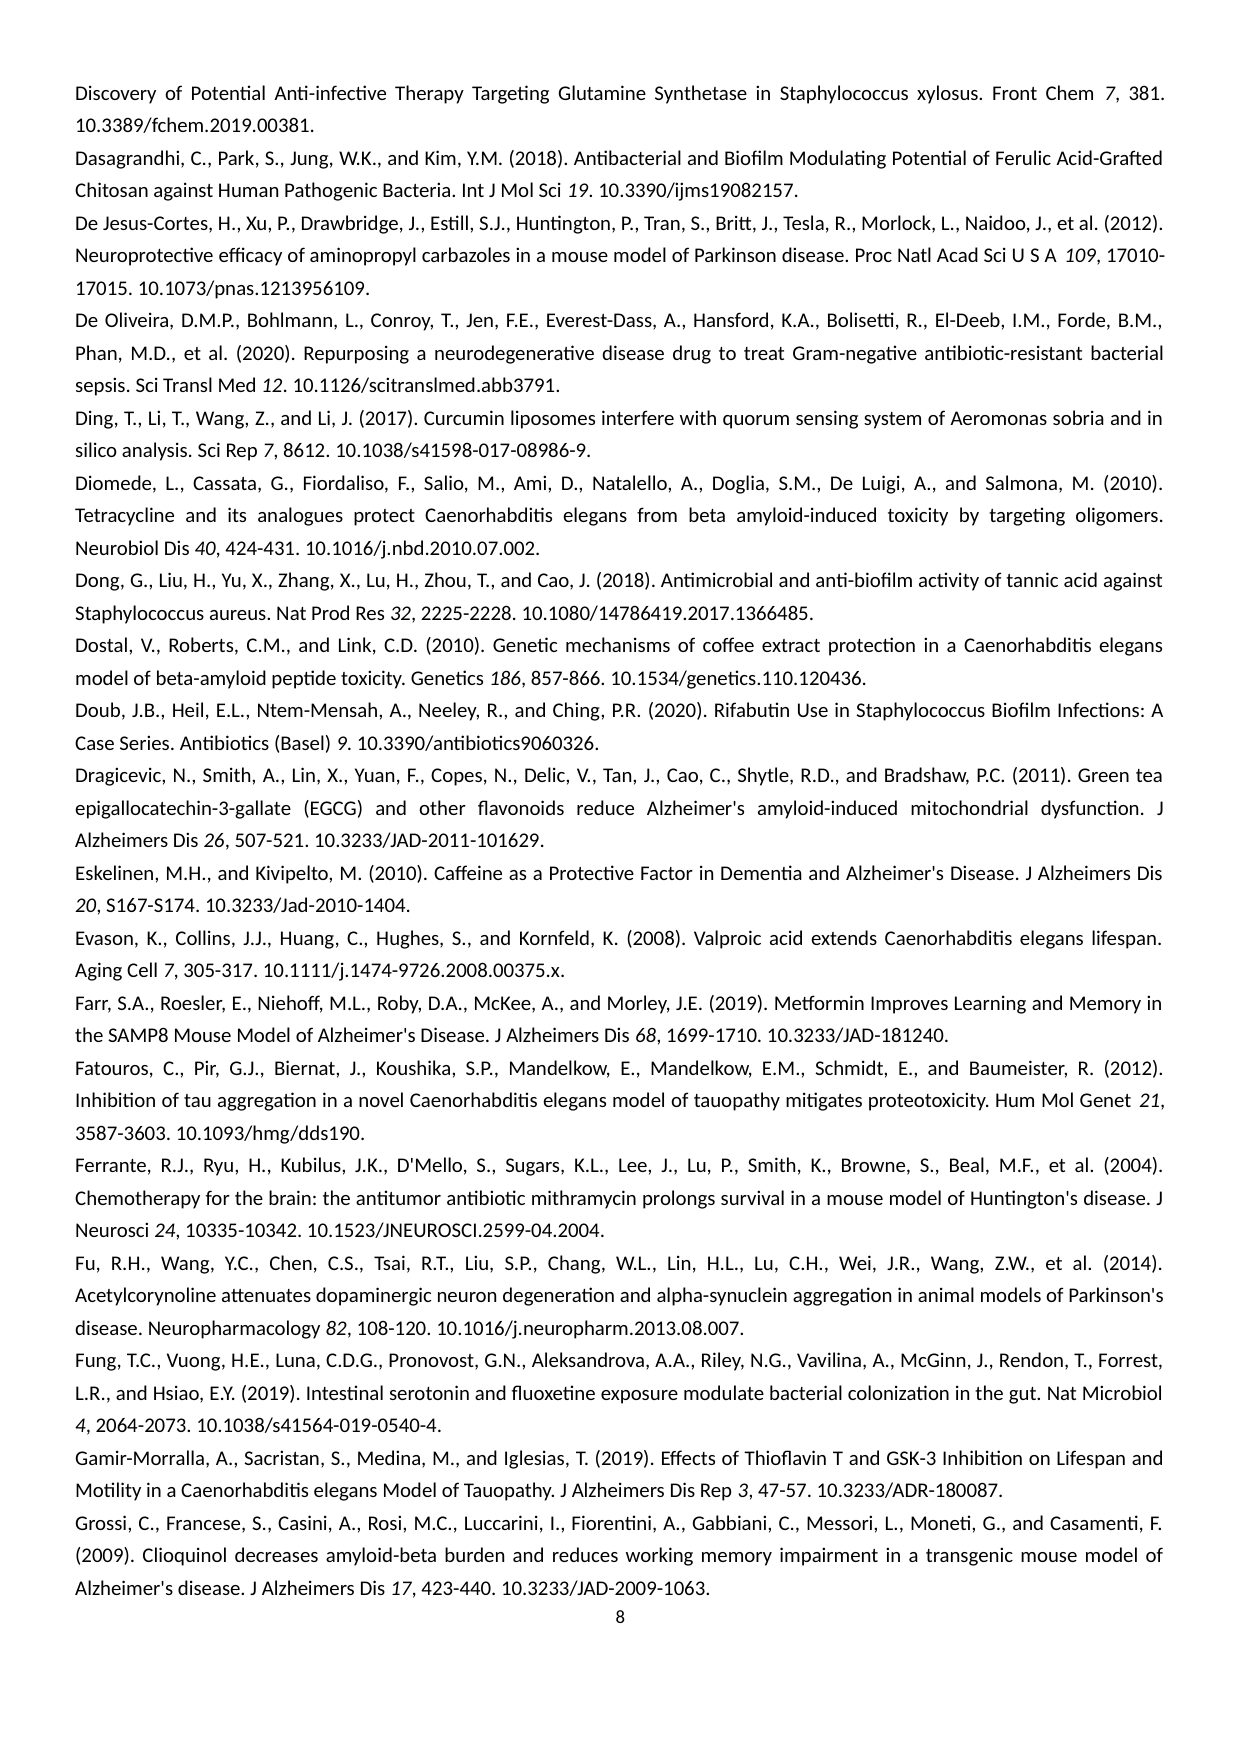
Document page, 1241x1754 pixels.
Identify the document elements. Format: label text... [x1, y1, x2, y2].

text De Jesus-Cortes, H., Xu, P., Drawbridge, J., Estill, S.J., Huntington, P., Tran, S., Britt, J., Tesla, R., Morlock, L., Naidoo, J., et al. (2012). Neuroprotective efficacy of aminopropyl carbazoles in a mouse model of Parkinson disease. Proc Natl Acad Sci U S A 109, 17010-17015. 10.1073/pnas.1213956109. [75, 206, 1165, 304]
text Dragicevic, N., Smith, A., Lin, X., Yuan, F., Copes, N., Delic, V., Tan, J., Cao, C., Shytle, R.D., and Bradshaw, P.C. (2011). Green tea epigallocatechin-3-gallate (EGCG) and other flavonoids reduce Alzheimer's amyloid-induced mitochondrial dysfunction. J Alzheimers Dis 26, 507-521. 10.3233/JAD-2011-101629. [75, 759, 1165, 856]
text Fu, R.H., Wang, Y.C., Chen, C.S., Tsai, R.T., Liu, S.P., Chang, W.L., Lin, H.L., Lu, C.H., Wei, J.R., Wang, Z.W., et al. (2014). Acetylcorynoline attenuates dopaminergic neuron degeneration and alpha-synuclein aggregation in animal models of Parkinson's disease. Neuropharmacology 82, 108-120. 10.1016/j.neuropharm.2013.08.007. [75, 1246, 1165, 1344]
text Grossi, C., Francese, S., Casini, A., Rosi, M.C., Luccarini, I., Fiorentini, A., Gabbiani, C., Messori, L., Moneti, G., and Casamenti, F. (2009). Clioquinol decreases amyloid-beta burden and reduces working memory impairment in a transgenic mouse model of Alzheimer's disease. J Alzheimers Dis 17, 423-440. 10.3233/JAD-2009-1063. [75, 1506, 1165, 1604]
text Dong, G., Liu, H., Yu, X., Zhang, X., Lu, H., Zhou, T., and Cao, J. (2018). Antimicrobial and anti-biofilm activity of tannic acid against Staphylococcus aureus. Nat Prod Res 32, 2225-2228. 10.1080/14786419.2017.1366485. [75, 564, 1165, 629]
text Eskelinen, M.H., and Kivipelto, M. (2010). Caffeine as a Protective Factor in Dementia and Alzheimer's Disease. J Alzheimers Dis 20, S167-S174. 10.3233/Jad-2010-1404. [75, 856, 1165, 921]
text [75, 76, 1165, 141]
text Dasagrandhi, C., Park, S., Jung, W.K., and Kim, Y.M. (2018). Antibacterial and Biofilm Modulating Potential of Ferulic Acid-Grafted Chitosan against Human Pathogenic Bacteria. Int J Mol Sci 19. 10.3390/ijms19082157. [75, 141, 1165, 206]
text Ferrante, R.J., Ryu, H., Kubilus, J.K., D'Mello, S., Sugars, K.L., Lee, J., Lu, P., Smith, K., Browne, S., Beal, M.F., et al. (2004). Chemotherapy for the brain: the antitumor antibiotic mithramycin prolongs survival in a mouse model of Huntington's disease. J Neurosci 24, 10335-10342. 10.1523/JNEUROSCI.2599-04.2004. [75, 1149, 1165, 1246]
text Dostal, V., Roberts, C.M., and Link, C.D. (2010). Genetic mechanisms of coffee extract protection in a Caenorhabditis elegans model of beta-amyloid peptide toxicity. Genetics 186, 857-866. 10.1534/genetics.110.120436. [75, 629, 1165, 694]
text Fatouros, C., Pir, G.J., Biernat, J., Koushika, S.P., Mandelkow, E., Mandelkow, E.M., Schmidt, E., and Baumeister, R. (2012). Inhibition of tau aggregation in a novel Caenorhabditis elegans model of tauopathy mitigates proteotoxicity. Hum Mol Genet 21, 3587-3603. 10.1093/hmg/dds190. [75, 1051, 1165, 1149]
text Fung, T.C., Vuong, H.E., Luna, C.D.G., Pronovost, G.N., Aleksandrova, A.A., Riley, N.G., Vavilina, A., McGinn, J., Rendon, T., Forrest, L.R., and Hsiao, E.Y. (2019). Intestinal serotonin and fluoxetine exposure modulate bacterial colonization in the gut. Nat Microbiol 4, 2064-2073. 10.1038/s41564-019-0540-4. [75, 1344, 1165, 1441]
text Evason, K., Collins, J.J., Huang, C., Hughes, S., and Kornfeld, K. (2008). Valproic acid extends Caenorhabditis elegans lifespan. Aging Cell 7, 305-317. 10.1111/j.1474-9726.2008.00375.x. [75, 921, 1165, 986]
text Ding, T., Li, T., Wang, Z., and Li, J. (2017). Curcumin liposomes interfere with quorum sensing system of Aeromonas sobria and in silico analysis. Sci Rep 7, 8612. 10.1038/s41598-017-08986-9. [75, 401, 1165, 466]
text Gamir-Morralla, A., Sacristan, S., Medina, M., and Iglesias, T. (2019). Effects of Thioflavin T and GSK-3 Inhibition on Lifespan and Motility in a Caenorhabditis elegans Model of Tauopathy. J Alzheimers Dis Rep 3, 47-57. 10.3233/ADR-180087. [75, 1441, 1165, 1506]
text Doub, J.B., Heil, E.L., Ntem-Mensah, A., Neeley, R., and Ching, P.R. (2020). Rifabutin Use in Staphylococcus Biofilm Infections: A Case Series. Antibiotics (Basel) 9. 10.3390/antibiotics9060326. [75, 694, 1165, 759]
text Farr, S.A., Roesler, E., Niehoff, M.L., Roby, D.A., McKee, A., and Morley, J.E. (2019). Metformin Improves Learning and Memory in the SAMP8 Mouse Model of Alzheimer's Disease. J Alzheimers Dis 68, 1699-1710. 10.3233/JAD-181240. [75, 986, 1165, 1051]
text Diomede, L., Cassata, G., Fiordaliso, F., Salio, M., Ami, D., Natalello, A., Doglia, S.M., De Luigi, A., and Salmona, M. (2010). Tetracycline and its analogues protect Caenorhabditis elegans from beta amyloid-induced toxicity by targeting oligomers. Neurobiol Dis 40, 424-431. 10.1016/j.nbd.2010.07.002. [75, 466, 1165, 564]
text De Oliveira, D.M.P., Bohlmann, L., Conroy, T., Jen, F.E., Everest-Dass, A., Hansford, K.A., Bolisetti, R., El-Deeb, I.M., Forde, B.M., Phan, M.D., et al. (2020). Repurposing a neurodegenerative disease drug to treat Gram-negative antibiotic-resistant bacterial sepsis. Sci Transl Med 12. 10.1126/scitranslmed.abb3791. [75, 304, 1165, 401]
